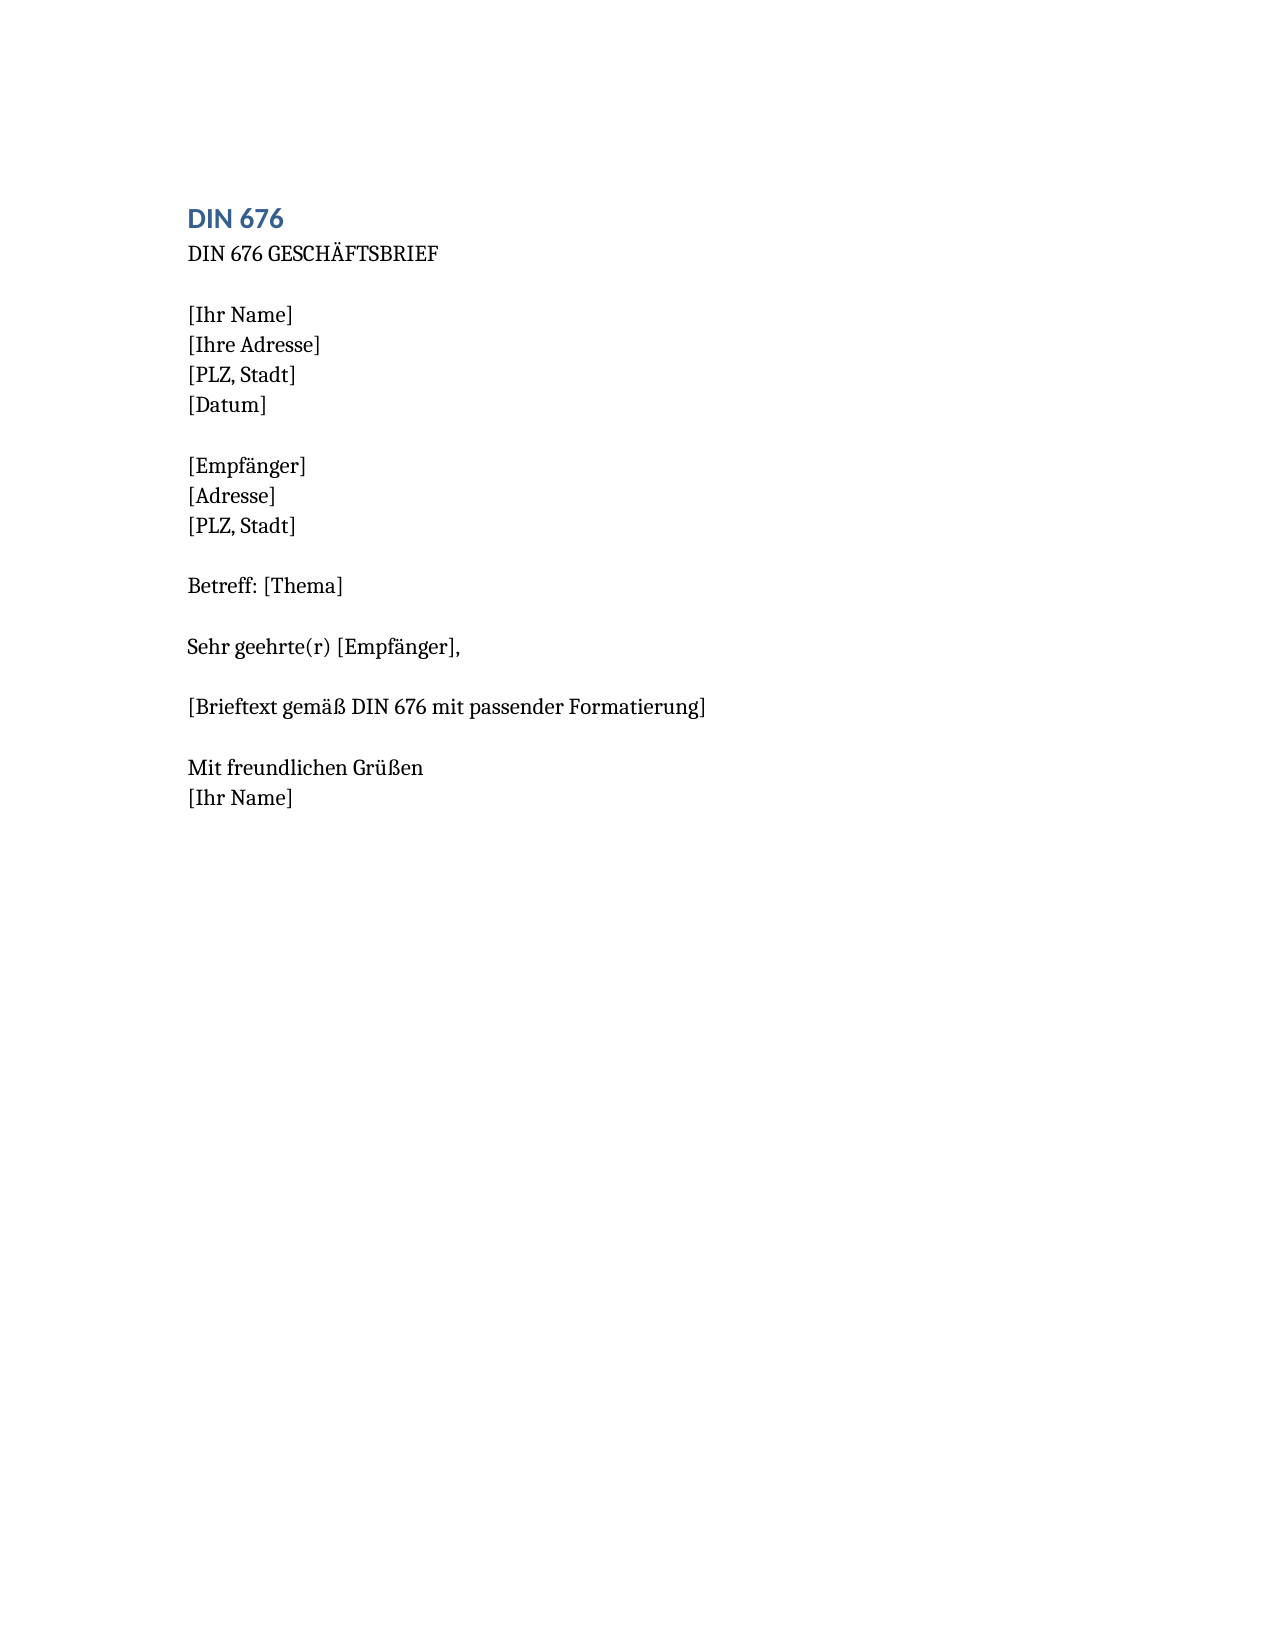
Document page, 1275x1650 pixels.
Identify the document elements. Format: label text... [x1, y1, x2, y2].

text DIN 676 GESCHÄFTSBRIEF [Ihr Name] [Ihre Adresse] [PLZ, Stadt] [Datum] [Empfänger] [Adresse] [PLZ, Stadt] Betreff: [Thema] Sehr geehrte(r) [Empfänger], [Brieftext gemäß DIN 676 mit passender Formatierung] Mit freundlichen Grüßen [Ihr Name] [187, 241, 1087, 841]
subtitle DIN 676 [187, 200, 1087, 236]
